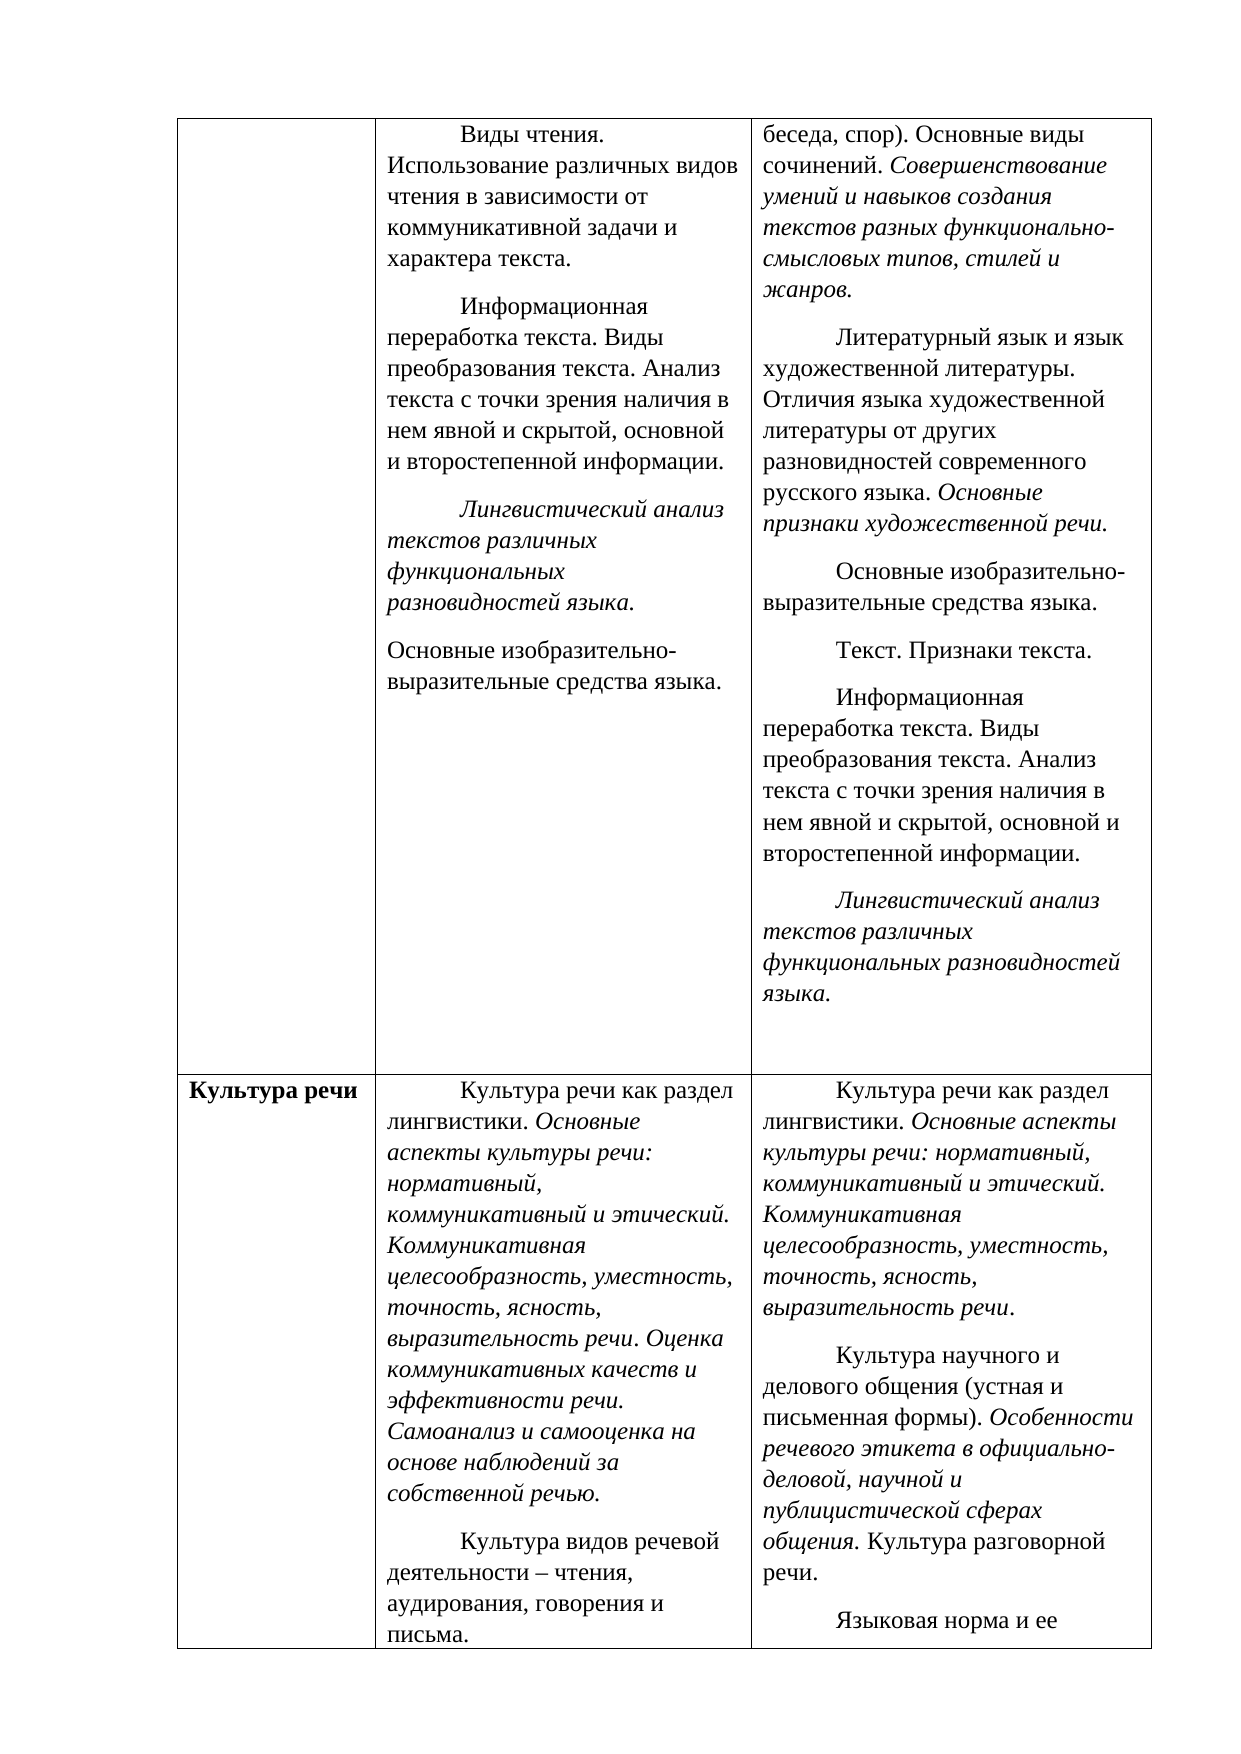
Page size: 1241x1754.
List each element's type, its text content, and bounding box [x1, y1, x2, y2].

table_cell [178, 119, 375, 1074]
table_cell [376, 119, 751, 1074]
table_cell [752, 1075, 1151, 1648]
table_cell Культура речи [178, 1075, 375, 1648]
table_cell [752, 119, 1151, 1074]
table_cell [376, 1075, 751, 1648]
